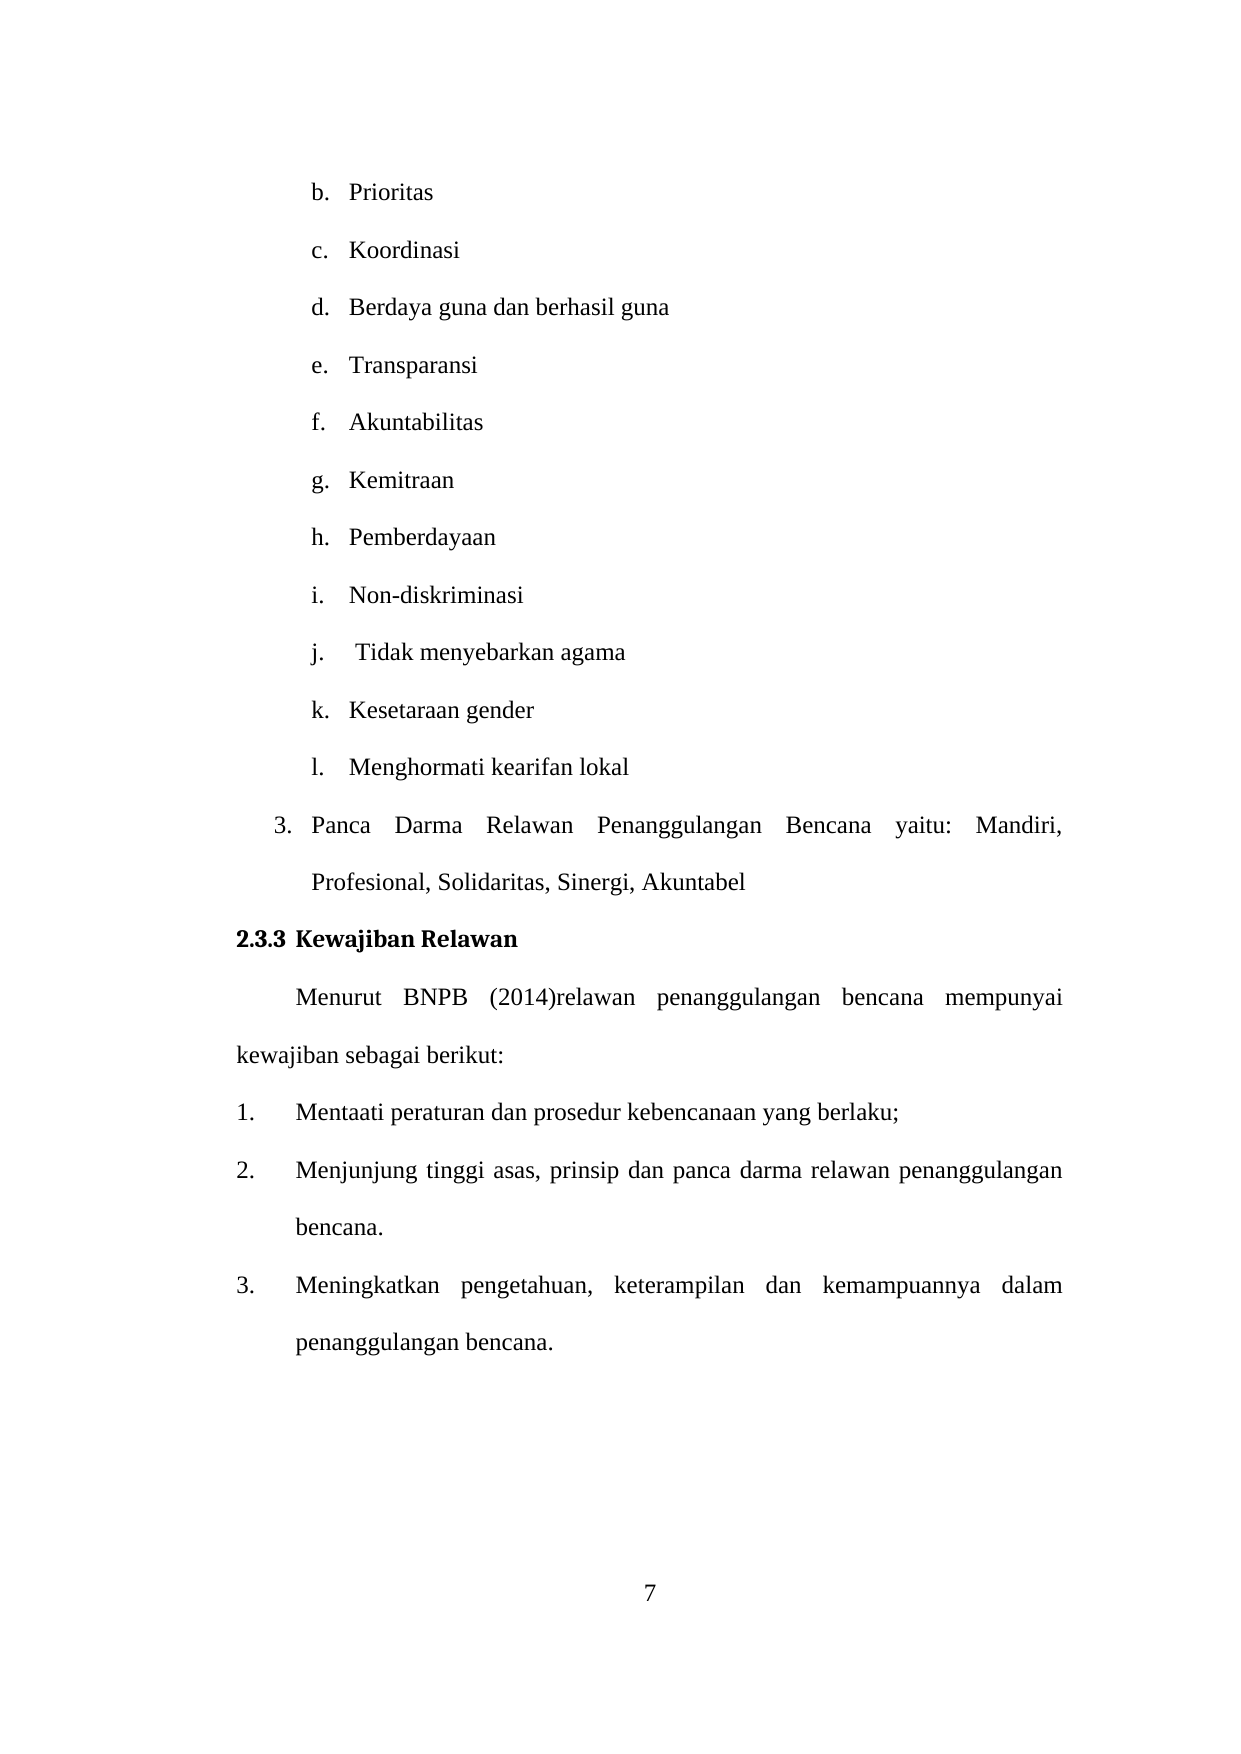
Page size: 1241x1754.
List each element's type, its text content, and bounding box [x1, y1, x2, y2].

list Kemitraan [311, 465, 1063, 493]
list Menghormati kearifan lokal [311, 752, 1063, 781]
list Prioritas [311, 177, 1063, 206]
list Pemberdayaan [311, 522, 1063, 551]
list Tidak menyebarkan agama [311, 637, 1063, 666]
list Transparansi [311, 350, 1063, 378]
subtitle Kewajiban Relawan [236, 925, 1063, 953]
list Mentaati peraturan dan prosedur kebencanaan yang berlaku; [236, 1097, 1063, 1126]
list Menjunjung tinggi asas, prinsip dan panca darma relawan penanggulangan bencana. [236, 1155, 1063, 1241]
list Kesetaraan gender [311, 695, 1063, 723]
list Non-diskriminasi [311, 580, 1063, 608]
list Berdaya guna dan berhasil guna [311, 292, 1063, 321]
list Akuntabilitas [311, 407, 1063, 436]
list Meningkatkan pengetahuan, keterampilan dan kemampuannya dalam penanggulangan bencana. [236, 1270, 1063, 1356]
list Panca Darma Relawan Penanggulangan Bencana yaitu: Mandiri, Profesional, Solidaritas, Sinergi, Akuntabel [274, 810, 1063, 896]
text Menurut BNPB (2014)relawan penanggulangan bencana mempunyai kewajiban sebagai berikut: [236, 982, 1063, 1068]
list Koordinasi [311, 235, 1063, 263]
